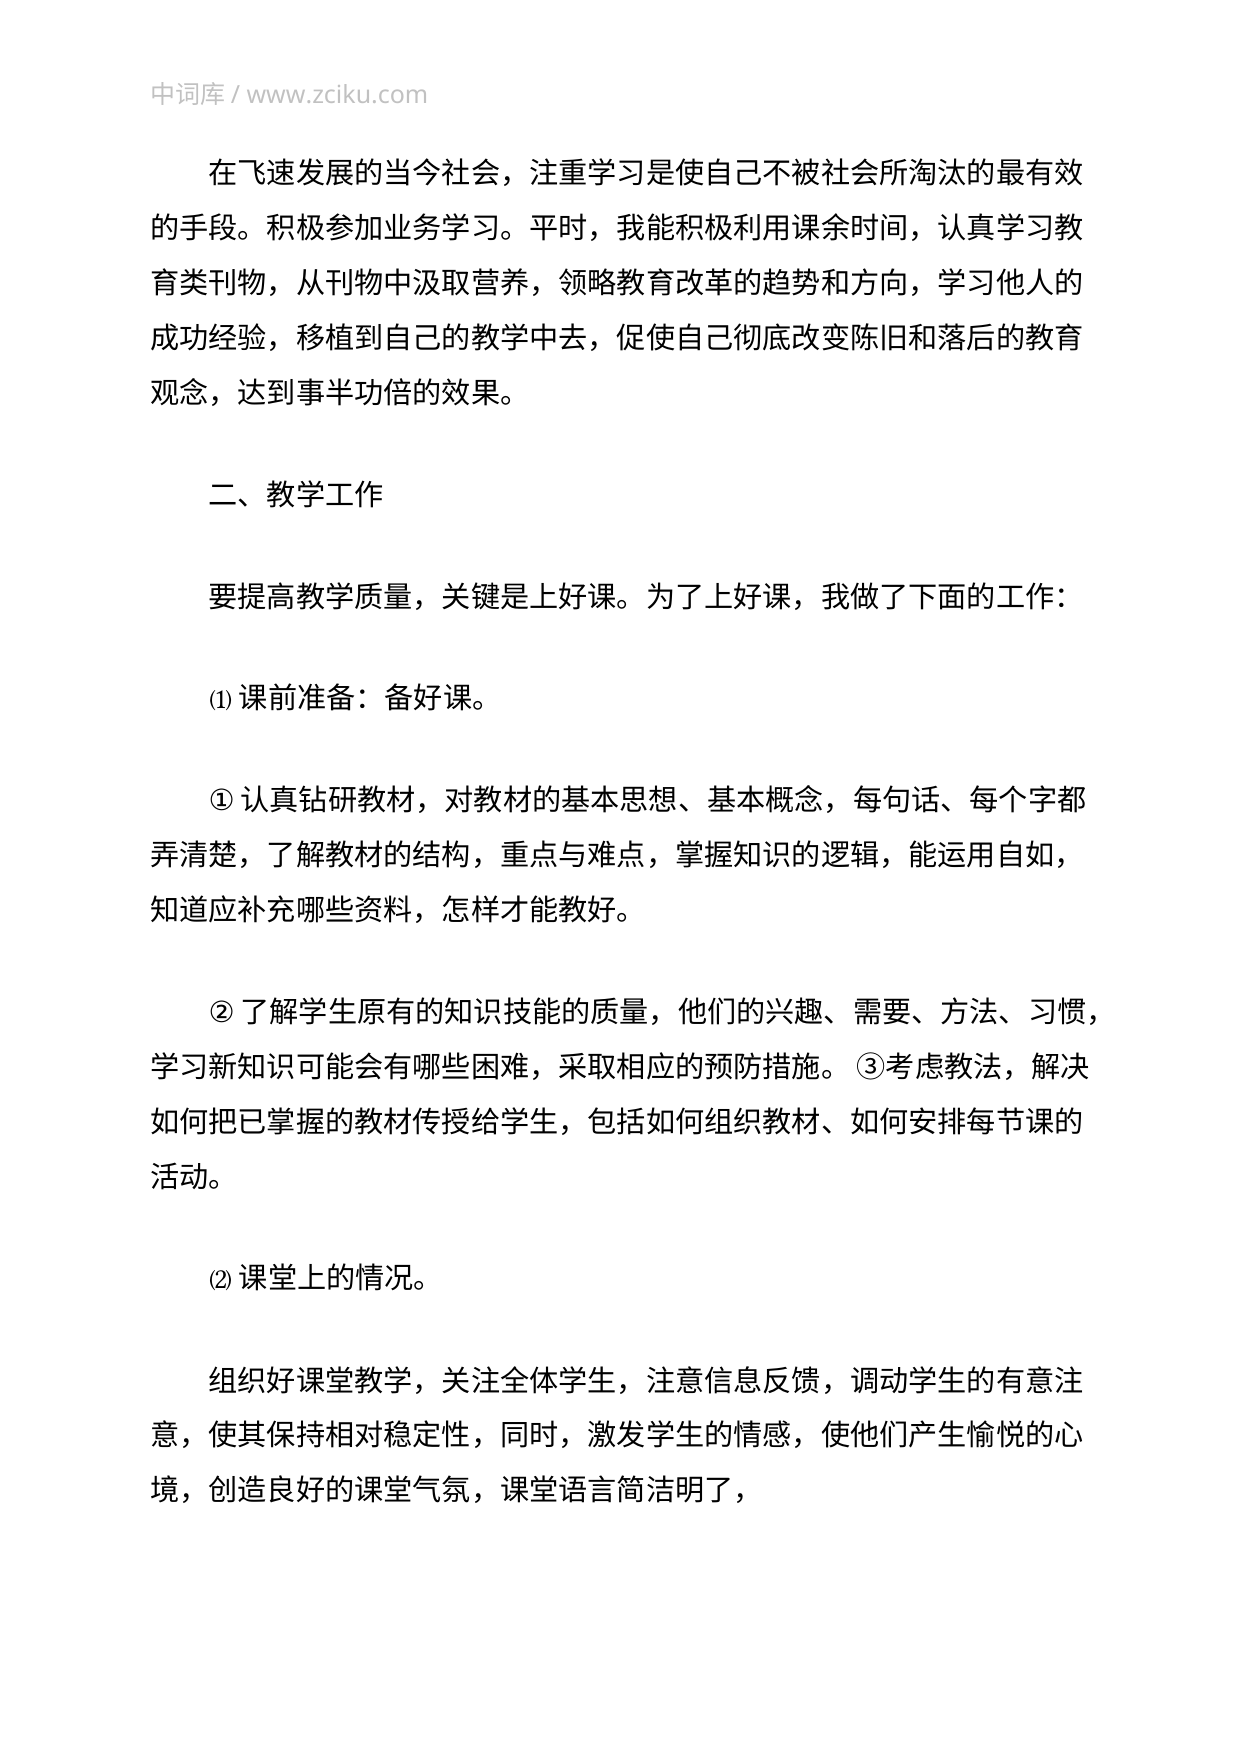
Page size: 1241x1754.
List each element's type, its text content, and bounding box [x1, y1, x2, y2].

text 要提高教学质量，关键是上好课。为了上好课，我做了下面的工作： [150, 573, 1090, 615]
text 组织好课堂教学，关注全体学生，注意信息反馈，调动学生的有意注意，使其保持相对稳定性，同时，激发学生的情感，使他们产生愉悦的心境，创造良好的课堂气氛，课堂语言简洁明了， [150, 1357, 1090, 1509]
text ⑴课前准备：备好课。 [150, 675, 1090, 717]
text ①认真钻研教材，对教材的基本思想、基本概念，每句话、每个字都弄清楚，了解教材的结构，重点与难点，掌握知识的逻辑，能运用自如，知道应补充哪些资料，怎样才能教好。 [150, 777, 1090, 929]
text 二、教学工作 [150, 471, 1090, 514]
text 在飞速发展的当今社会，注重学习是使自己不被社会所淘汰的最有效的手段。积极参加业务学习。平时，我能积极利用课余时间，认真学习教育类刊物，从刊物中汲取营养，领略教育改革的趋势和方向，学习他人的成功经验，移植到自己的教学中去，促使自己彻底改变陈旧和落后的教育观念，达到事半功倍的效果。 [150, 150, 1090, 412]
text ⑵课堂上的情况。 [150, 1255, 1090, 1297]
text ②了解学生原有的知识技能的质量，他们的兴趣、需要、方法、习惯，学习新知识可能会有哪些困难，采取相应的预防措施。 ③考虑教法，解决如何把已掌握的教材传授给学生，包括如何组织教材、如何安排每节课的活动。 [150, 988, 1090, 1196]
